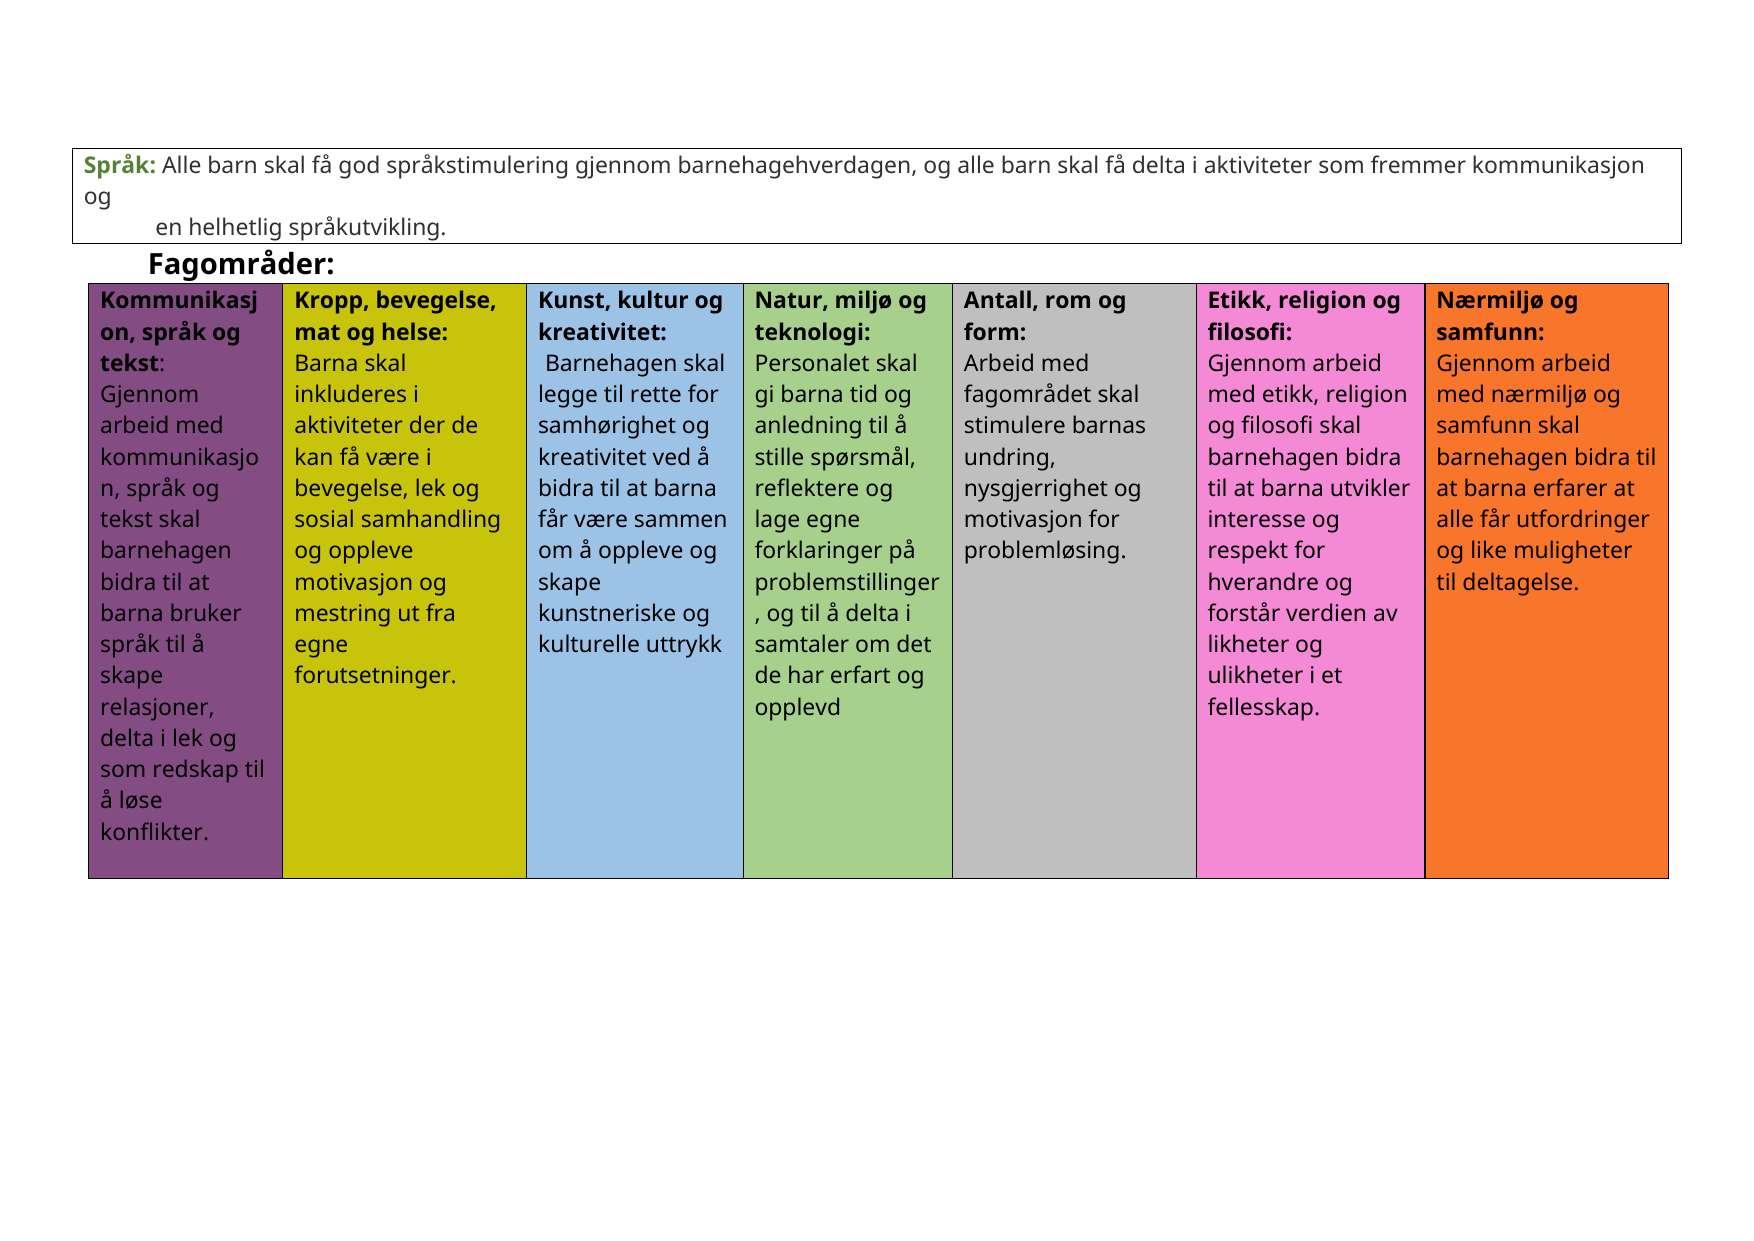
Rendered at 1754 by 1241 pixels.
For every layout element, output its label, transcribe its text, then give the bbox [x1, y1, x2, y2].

table_header Kropp, bevegelse, mat og helse: Barna skal inkluderes i aktiviteter der de kan få være i bevegelse, lek og sosial samhandling og oppleve motivasjon og mestring ut fra egne forutsetninger. [283, 284, 526, 878]
table_header Antall, rom og form: Arbeid med fagområdet skal stimulere barnas undring, nysgjerrighet og motivasjon for problemløsing. [953, 284, 1196, 878]
table_header Natur, miljø og teknologi: Personalet skal gi barna tid og anledning til å stille spørsmål, reflektere og lage egne forklaringer på problemstillinger, og til å delta i samtaler om det de har erfart og opplevd [744, 284, 952, 878]
table_header Etikk, religion og filosofi: Gjennom arbeid med etikk, religion og filosofi skal barnehagen bidra til at barna utvikler interesse og respekt for hverandre og forstår verdien av likheter og ulikheter i et fellesskap. [1197, 284, 1424, 878]
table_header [73, 149, 1681, 242]
table_header Kommunikasjon, språk og tekst: Gjennom arbeid med kommunikasjon, språk og tekst skal barnehagen bidra til at barna bruker språk til å skape relasjoner, delta i lek og som redskap til å løse konflikter. [89, 284, 282, 878]
table_header Nærmiljø og samfunn: Gjennom arbeid med nærmiljø og samfunn skal barnehagen bidra til at barna erfarer at alle får utfordringer og like muligheter til deltagelse. [1426, 284, 1668, 878]
text Fagområder: [148, 244, 1606, 283]
table_header Kunst, kultur og kreativitet: Barnehagen skal legge til rette for samhørighet og kreativitet ved å bidra til at barna får være sammen om å oppleve og skape kunstneriske og kulturelle uttrykk [527, 284, 743, 878]
